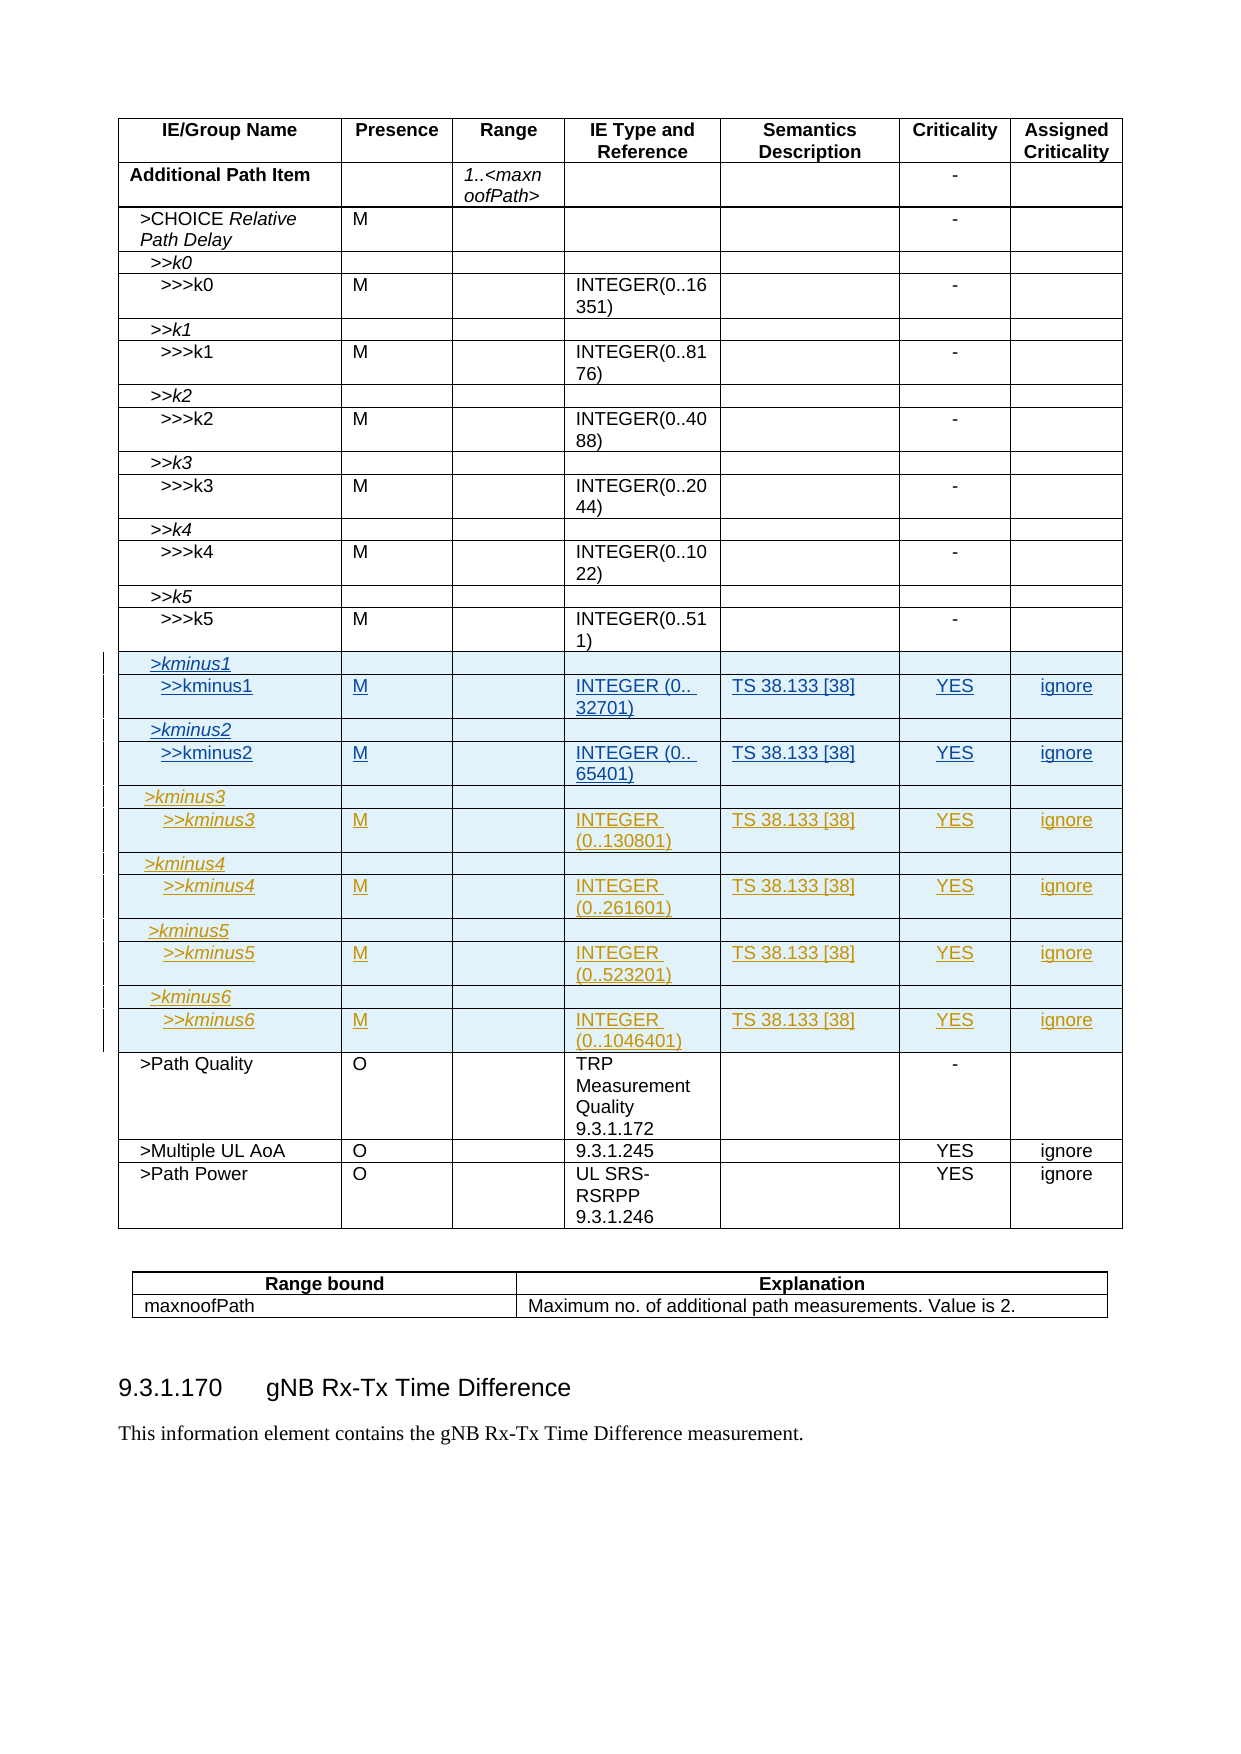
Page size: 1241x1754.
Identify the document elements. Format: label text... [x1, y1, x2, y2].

table_cell M [342, 274, 452, 317]
table_cell >Path Power [119, 1163, 341, 1227]
table_cell [453, 274, 564, 317]
table_cell [565, 519, 720, 540]
table_cell >CHOICE Relative Path Delay [119, 208, 341, 251]
table_cell O [342, 1053, 452, 1139]
table_cell INTEGER(0..8176) [565, 341, 720, 384]
table_cell >>>k1 [119, 341, 341, 384]
table_cell >>k4 [119, 519, 341, 540]
table_cell M [342, 541, 452, 584]
table_cell [721, 341, 899, 384]
table_cell INTEGER(0..1022) [565, 541, 720, 584]
table_cell [342, 163, 452, 206]
table_cell [453, 608, 564, 651]
table_header Assigned Criticality [1011, 119, 1122, 162]
table_cell [453, 519, 564, 540]
table_cell >>k3 [119, 452, 341, 473]
table_cell [721, 208, 899, 251]
table_cell [453, 475, 564, 518]
table_cell M [342, 408, 452, 451]
table_cell [1011, 163, 1122, 206]
table_cell [565, 208, 720, 251]
table_cell [1011, 274, 1122, 317]
table_cell >>k0 [119, 252, 341, 273]
table_cell [342, 252, 452, 273]
table_cell [1011, 608, 1122, 651]
table_cell INTEGER(0..4088) [565, 408, 720, 451]
table_cell [342, 319, 452, 340]
table_cell [721, 408, 899, 451]
table_cell [453, 586, 564, 607]
table_cell >>k1 [119, 319, 341, 340]
table_cell [721, 519, 899, 540]
table_cell - [900, 1053, 1010, 1139]
table_cell [453, 408, 564, 451]
table_cell [453, 385, 564, 407]
table_cell >>>k3 [119, 475, 341, 518]
table_cell [1011, 252, 1122, 273]
table_cell - [900, 274, 1010, 317]
table_header Semantics Description [721, 119, 899, 162]
table_cell [1011, 541, 1122, 584]
table_cell - [900, 408, 1010, 451]
table_cell [342, 519, 452, 540]
table_cell [565, 385, 720, 407]
table_cell ignore [1011, 1163, 1122, 1227]
table_cell >>k5 [119, 586, 341, 607]
table_cell [1011, 519, 1122, 540]
table_cell [565, 586, 720, 607]
table_cell [565, 452, 720, 473]
table_cell [900, 385, 1010, 407]
table_cell INTEGER(0..16351) [565, 274, 720, 317]
table_cell >>>k4 [119, 541, 341, 584]
table_cell [1011, 208, 1122, 251]
table_cell [342, 452, 452, 473]
table_cell [1011, 385, 1122, 407]
table_cell [900, 252, 1010, 273]
table_cell [453, 252, 564, 273]
table_cell - [900, 341, 1010, 384]
table_header Presence [342, 119, 452, 162]
table_header Range [453, 119, 564, 162]
table_cell [721, 541, 899, 584]
table_cell [1011, 586, 1122, 607]
table_cell [1011, 475, 1122, 518]
table_cell >>k2 [119, 385, 341, 407]
table_cell [565, 319, 720, 340]
table_cell [453, 341, 564, 384]
table_cell [721, 252, 899, 273]
table_cell - [900, 608, 1010, 651]
table_cell [453, 1053, 564, 1139]
table_cell [721, 1053, 899, 1139]
table_cell [1011, 408, 1122, 451]
table_cell [1011, 319, 1122, 340]
table_cell [721, 608, 899, 651]
table_cell [453, 208, 564, 251]
table_cell [342, 586, 452, 607]
table_cell >Multiple UL AoA [119, 1140, 341, 1162]
text This information element contains the gNB Rx-Tx Time Difference measurement. [118, 1420, 1122, 1444]
table_cell - [900, 475, 1010, 518]
table_cell [453, 452, 564, 473]
table_header Criticality [900, 119, 1010, 162]
table_cell [342, 385, 452, 407]
table_cell >>>k0 [119, 274, 341, 317]
table_cell [1011, 1053, 1122, 1139]
table_cell [721, 452, 899, 473]
table_cell [721, 1163, 899, 1227]
table_cell [453, 319, 564, 340]
table_cell [453, 1163, 564, 1227]
table_cell INTEGER(0..2044) [565, 475, 720, 518]
table_cell [453, 541, 564, 584]
table_cell M [342, 608, 452, 651]
table_cell O [342, 1163, 452, 1227]
table_cell Additional Path Item [119, 163, 341, 206]
table_cell [721, 274, 899, 317]
table_cell [900, 586, 1010, 607]
table_cell [453, 1140, 564, 1162]
table_cell ignore [1011, 1140, 1122, 1162]
table_cell [721, 586, 899, 607]
table_cell [721, 1140, 899, 1162]
table_cell maxnoofPath [133, 1295, 516, 1317]
table_header Explanation [517, 1273, 1107, 1294]
table_cell - [900, 541, 1010, 584]
table_cell [1011, 341, 1122, 384]
table_cell 9.3.1.245 [565, 1140, 720, 1162]
table_cell [721, 475, 899, 518]
table_cell TRP Measurement Quality 9.3.1.172 [565, 1053, 720, 1139]
table_header IE/Group Name [119, 119, 341, 162]
table_cell YES [900, 1140, 1010, 1162]
table_cell M [342, 475, 452, 518]
table_cell [900, 519, 1010, 540]
table_cell [565, 252, 720, 273]
table_header IE Type and Reference [565, 119, 720, 162]
table_cell [900, 452, 1010, 473]
table_header Range bound [133, 1273, 516, 1294]
table_cell 1..<maxnoofPath> [453, 163, 564, 206]
table_cell - [900, 208, 1010, 251]
table_cell >>>k5 [119, 608, 341, 651]
table_cell [1011, 452, 1122, 473]
table_cell M [342, 208, 452, 251]
table_cell >Path Quality [119, 1053, 341, 1139]
table_cell >>>k2 [119, 408, 341, 451]
table_cell Maximum no. of additional path measurements. Value is 2. [517, 1295, 1107, 1317]
table_cell [721, 319, 899, 340]
table_cell INTEGER(0..511) [565, 608, 720, 651]
table_cell UL SRS-RSRPP 9.3.1.246 [565, 1163, 720, 1227]
table_cell [721, 385, 899, 407]
table_cell [900, 319, 1010, 340]
subtitle 9.3.1.170 gNB Rx-Tx Time Difference [118, 1373, 1122, 1402]
table_cell [565, 163, 720, 206]
table_cell - [900, 163, 1010, 206]
table_cell [721, 163, 899, 206]
table_cell YES [900, 1163, 1010, 1227]
table_cell O [342, 1140, 452, 1162]
table_cell M [342, 341, 452, 384]
